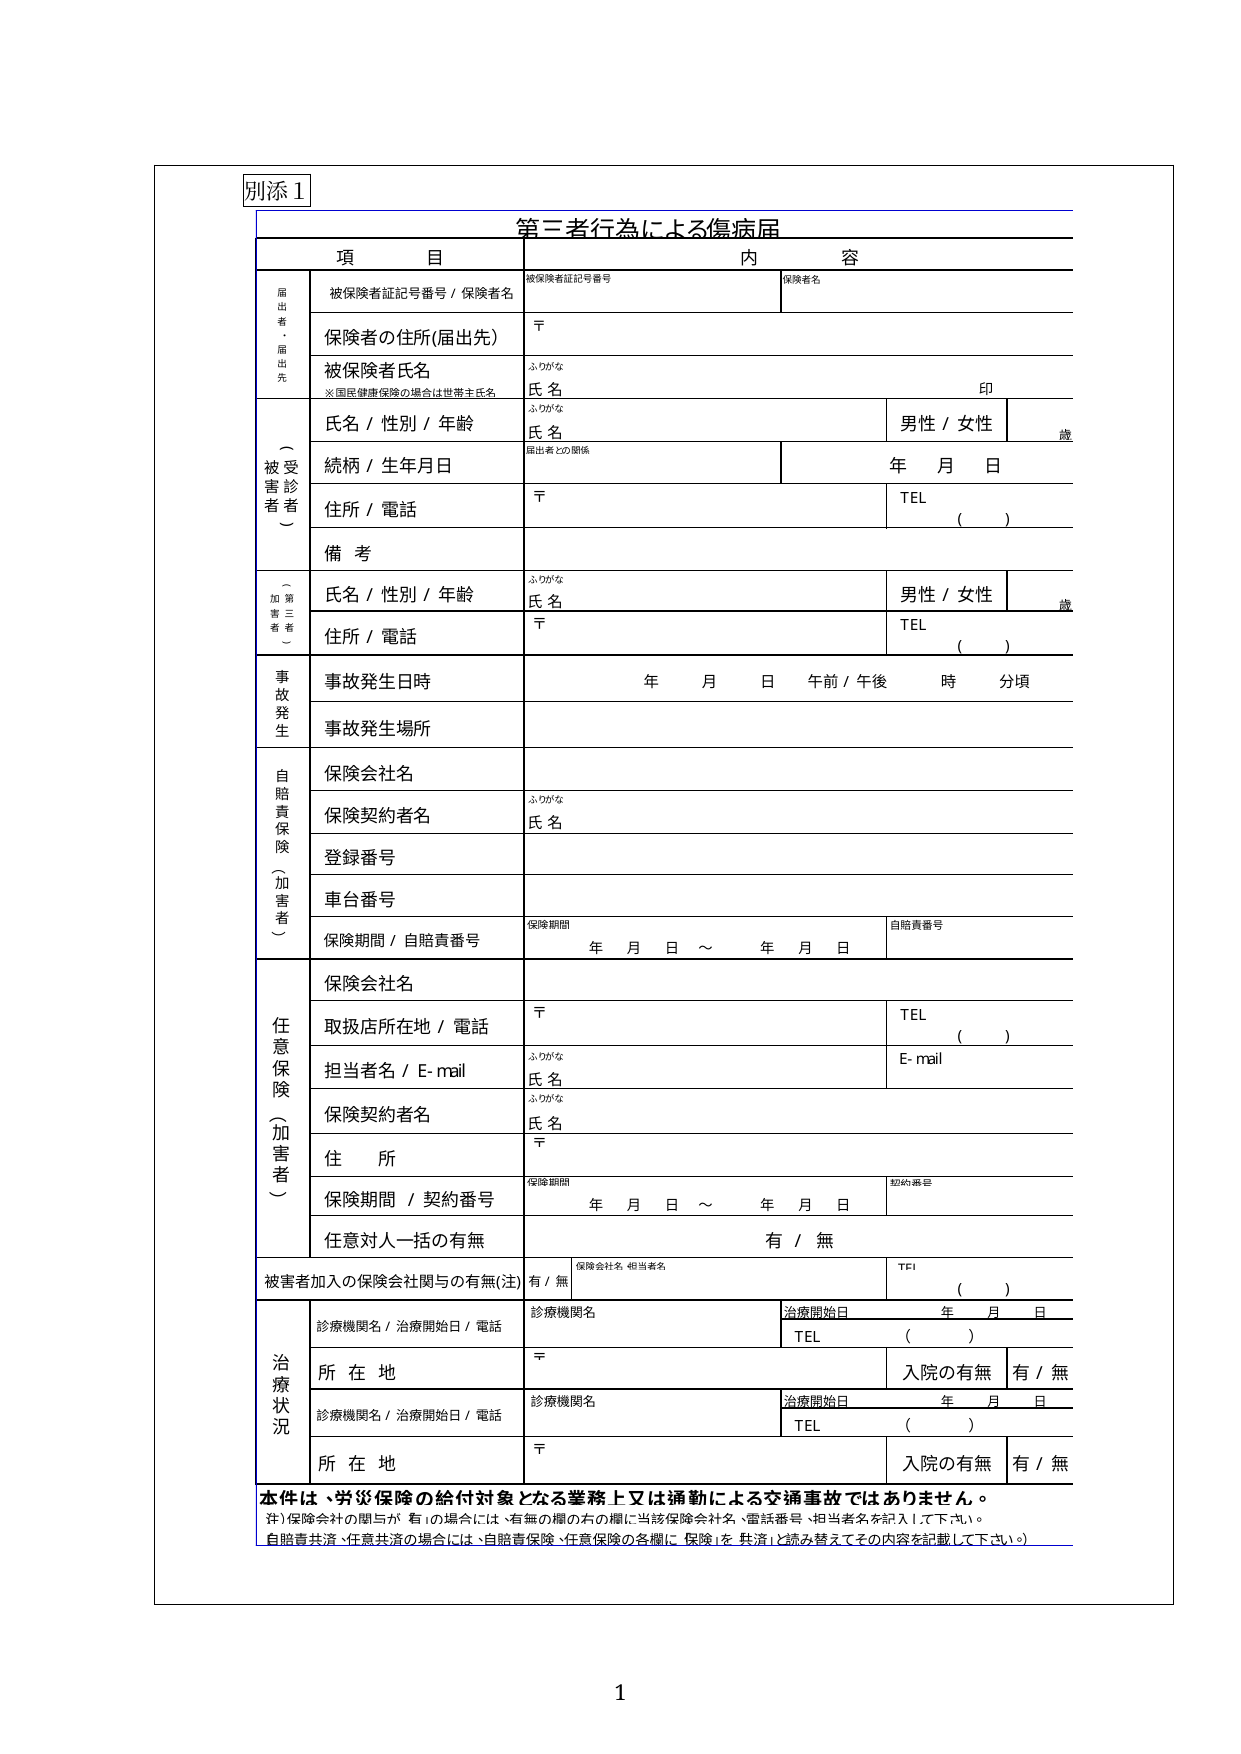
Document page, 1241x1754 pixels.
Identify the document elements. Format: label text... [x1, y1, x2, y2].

table_header 別添１ [155, 166, 1173, 1604]
